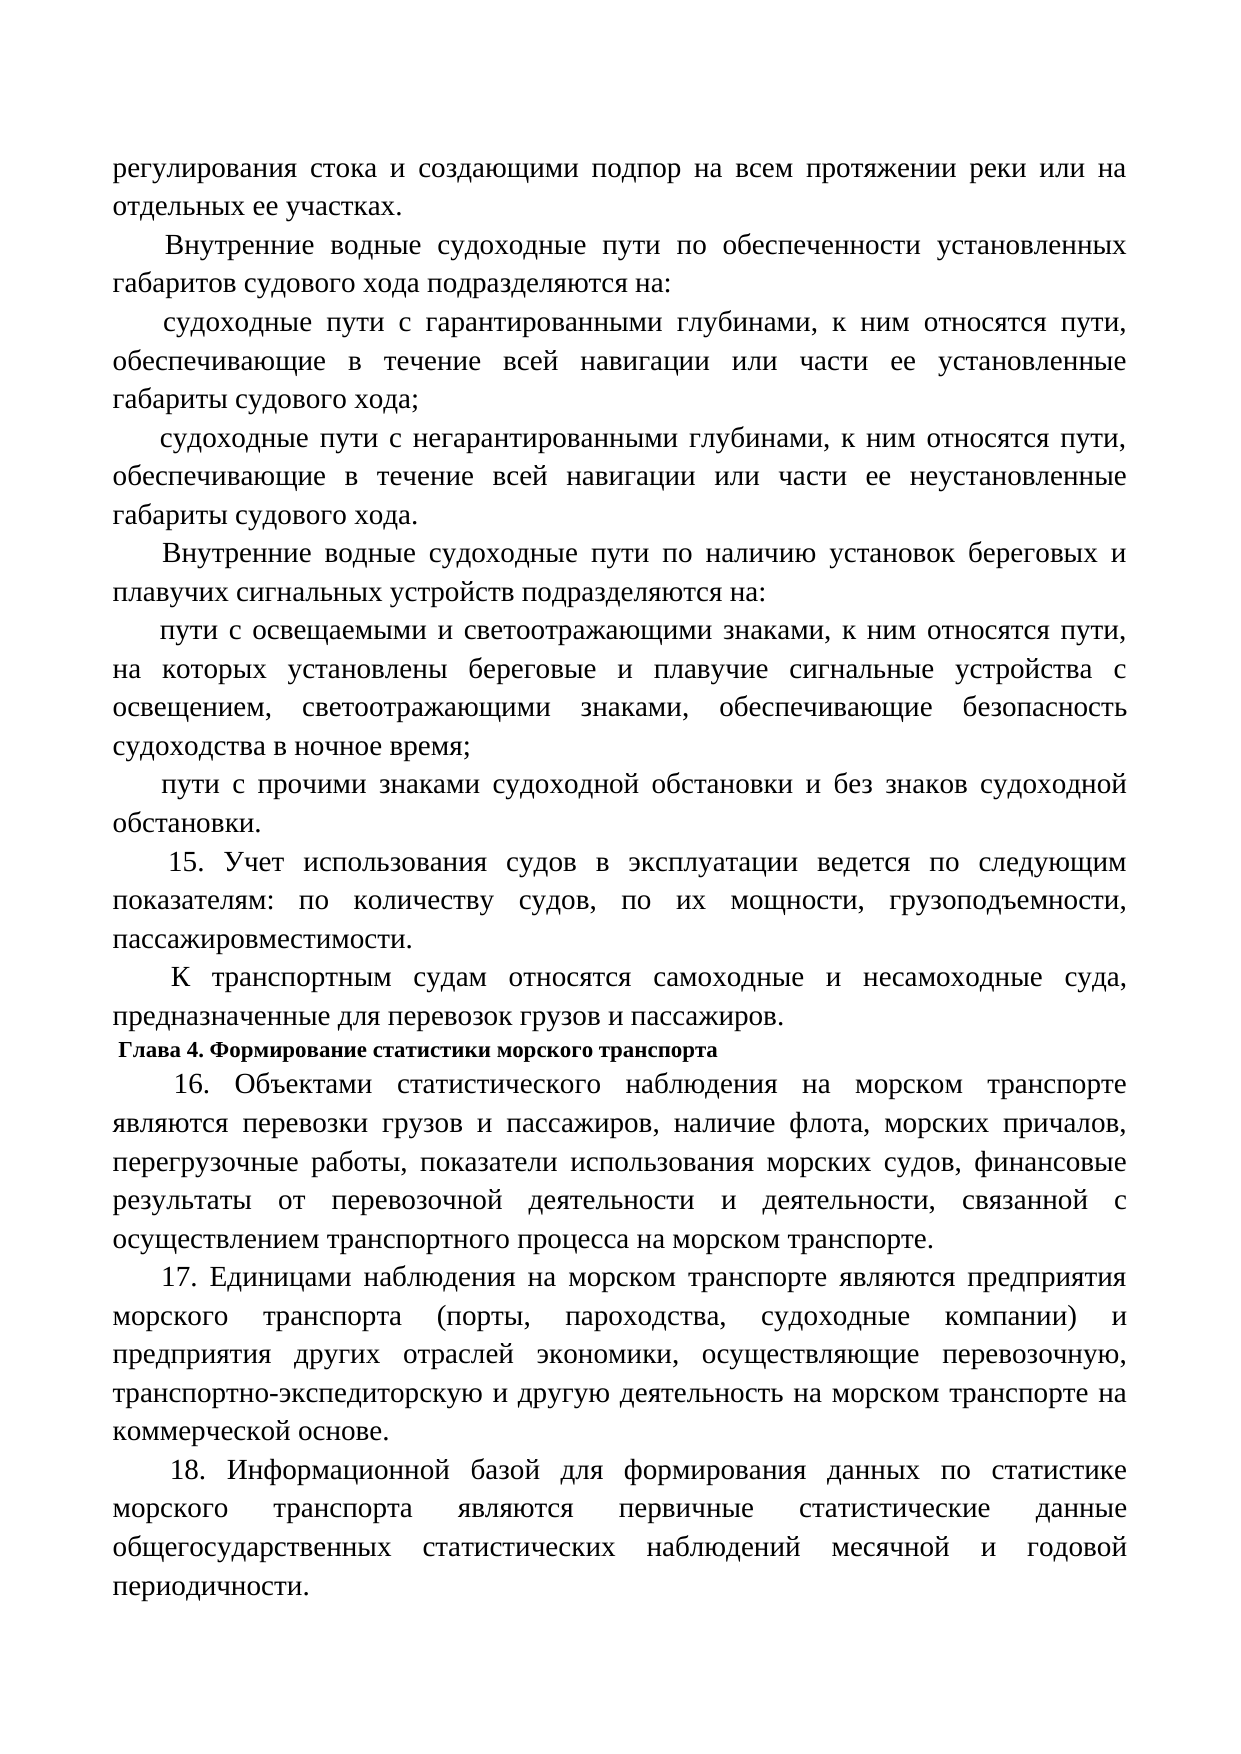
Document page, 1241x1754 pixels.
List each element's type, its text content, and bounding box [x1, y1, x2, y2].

text Внутренние водные судоходные пути по обеспеченности установленных габаритов судового хода подразделяются на: [112, 227, 1128, 299]
text пути с освещаемыми и светоотражающими знаками, к ним относятся пути, на которых установлены береговые и плавучие сигнальные устройства с освещением, светоотражающими знаками, обеспечивающие безопасность судоходства в ночное время; [112, 612, 1128, 762]
text 15. Учет использования судов в эксплуатации ведется по следующим показателям: по количеству судов, по их мощности, грузоподъемности, пассажировместимости. [112, 844, 1128, 954]
text судоходные пути с негарантированными глубинами, к ним относятся пути, обеспечивающие в течение всей навигации или части ее неустановленные габариты судового хода. [112, 420, 1128, 530]
text судоходные пути с гарантированными глубинами, к ним относятся пути, обеспечивающие в течение всей навигации или части ее установленные габариты судового хода; [112, 304, 1128, 415]
text 17. Единицами наблюдения на морском транспорте являются предприятия морского транспорта (порты, пароходства, судоходные компании) и предприятия других отраслей экономики, осуществляющие перевозочную, транспортно-экспедиторскую и другую деятельность на морском транспорте на коммерческой основе. [112, 1259, 1128, 1447]
text 18. Информационной базой для формирования данных по статистике морского транспорта являются первичные статистические данные общегосударственных статистических наблюдений месячной и годовой периодичности. [112, 1452, 1128, 1601]
text 16. Объектами статистического наблюдения на морском транспорте являются перевозки грузов и пассажиров, наличие флота, морских причалов, перегрузочные работы, показатели использования морских судов, финансовые результаты от перевозочной деятельности и деятельности, связанной с осуществлением транспортного процесса на морском транспорте. [112, 1067, 1128, 1254]
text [112, 150, 1128, 222]
text Внутренние водные судоходные пути по наличию установок береговых и плавучих сигнальных устройств подразделяются на: [112, 535, 1128, 607]
text Глава 4. Формирование статистики морского транспорта [112, 1036, 1128, 1063]
text К транспортным судам относятся самоходные и несамоходные суда, предназначенные для перевозок грузов и пассажиров. [112, 959, 1128, 1031]
text пути с прочими знаками судоходной обстановки и без знаков судоходной обстановки. [112, 767, 1128, 839]
